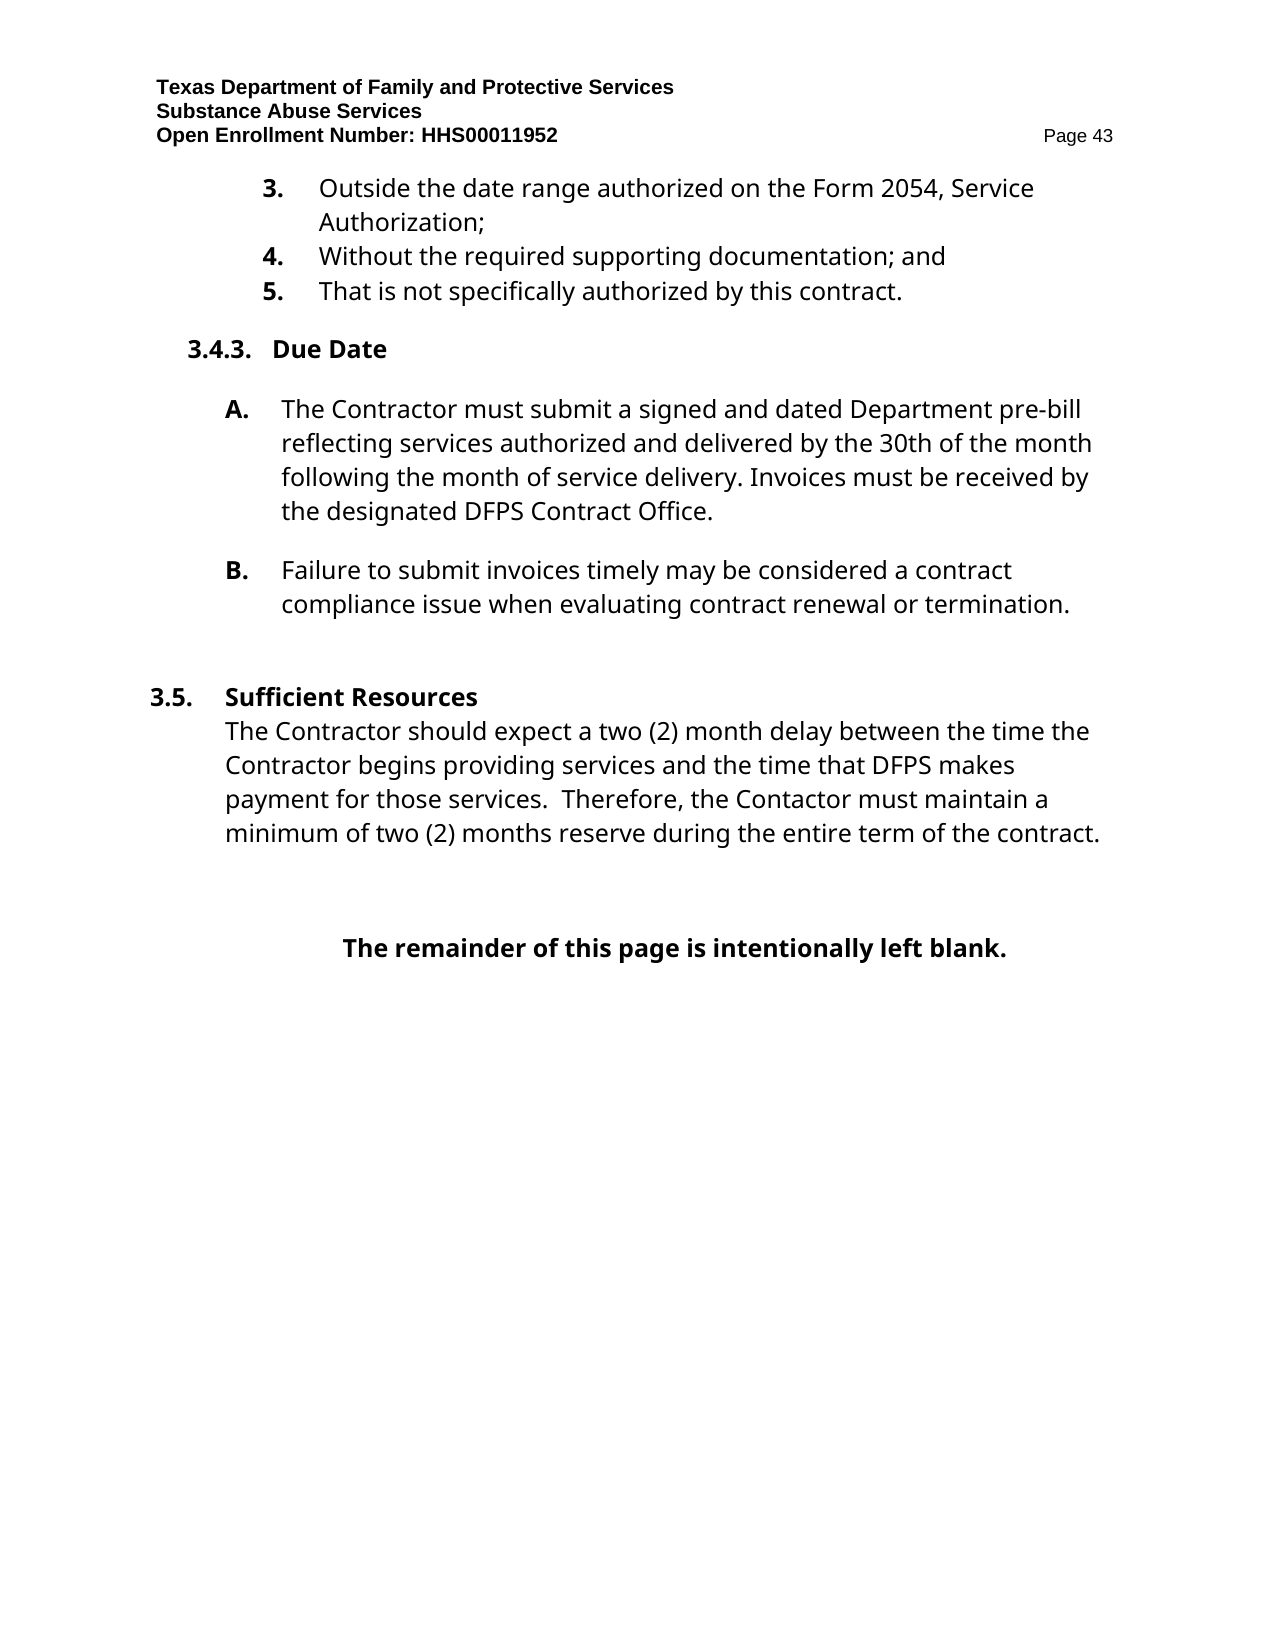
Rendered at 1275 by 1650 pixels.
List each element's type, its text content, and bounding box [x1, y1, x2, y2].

subtitle Sufficient Resources [150, 680, 1125, 714]
subtitle Failure to submit invoices timely may be considered a contract compliance issue when evaluating contract renewal or termination. [225, 552, 1125, 621]
text The remainder of this page is intentionally left blank. [225, 931, 1125, 965]
list That is not specifically authorized by this contract. [262, 273, 1125, 307]
text The Contractor should expect a two (2) month delay between the time the Contractor begins providing services and the time that DFPS makes payment for those services. Therefore, the Contactor must maintain a minimum of two (2) months reserve during the entire term of the contract. [225, 714, 1125, 850]
subtitle The Contractor must submit a signed and dated Department pre-bill reflecting services authorized and delivered by the 30th of the month following the month of service delivery. Invoices must be received by the designated DFPS Contract Office. [225, 391, 1125, 527]
list Without the required supporting documentation; and [262, 239, 1125, 273]
list Outside the date range authorized on the Form 2054, Service Authorization; [262, 171, 1125, 239]
subtitle Due Date [187, 332, 1125, 366]
